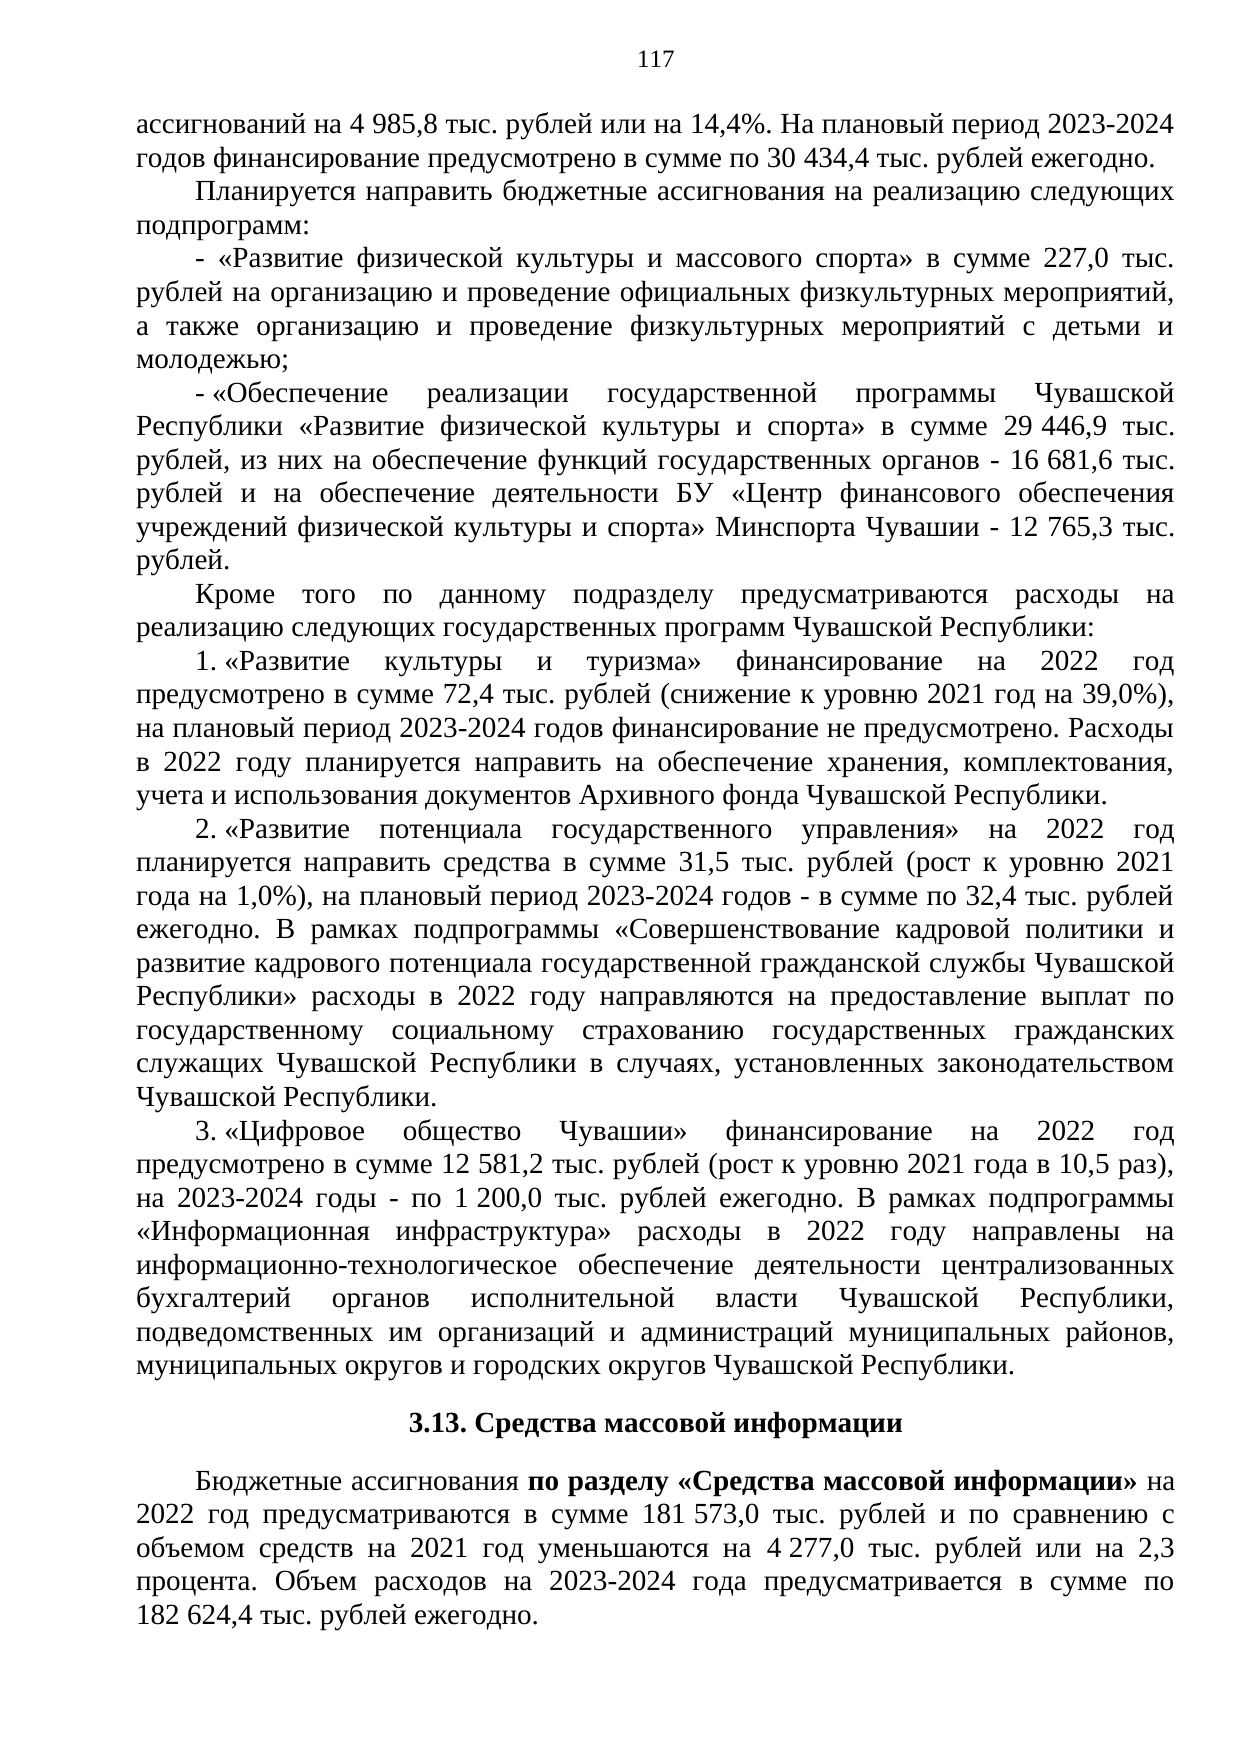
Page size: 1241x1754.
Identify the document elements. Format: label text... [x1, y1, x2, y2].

text - «Развитие физической культуры и массового спорта» в сумме 227,0 тыс. рублей на организацию и проведение официальных физкультурных мероприятий, а также организацию и проведение физкультурных мероприятий с детьми и молодежью; [136, 241, 1175, 375]
text 3. «Цифровое общество Чувашии» финансирование на 2022 год предусмотрено в сумме 12 581,2 тыс. рублей (рост к уровню 2021 года в 10,5 раз), на 2023-2024 годы - по 1 200,0 тыс. рублей ежегодно. В рамках подпрограммы «Информационная инфраструктура» расходы в 2022 году направлены на информационно-технологическое обеспечение деятельности централизованных бухгалтерий органов исполнительной власти Чувашской Республики, подведомственных им организаций и администраций муниципальных районов, муниципальных округов и городских округов Чувашской Республики. [136, 1113, 1175, 1381]
text Бюджетные ассигнования по разделу «Средства массовой информации» на 2022 год предусматриваются в сумме 181 573,0 тыс. рублей и по сравнению с объемом средств на 2021 год уменьшаются на 4 277,0 тыс. рублей или на 2,3 процента. Объем расходов на 2023-2024 года предусматривается в сумме по 182 624,4 тыс. рублей ежегодно. [136, 1463, 1175, 1630]
text 2. «Развитие потенциала государственного управления» на 2022 год планируется направить средства в сумме 31,5 тыс. рублей (рост к уровню 2021 года на 1,0%), на плановый период 2023-2024 годов - в сумме по 32,4 тыс. рублей ежегодно. В рамках подпрограммы «Совершенствование кадровой политики и развитие кадрового потенциала государственной гражданской службы Чувашской Республики» расходы в 2022 году направляются на предоставление выплат по государственному социальному страхованию государственных гражданских служащих Чувашской Республики в случаях, установленных законодательством Чувашской Республики. [136, 811, 1175, 1113]
text 3.13. Средства массовой информации [136, 1405, 1175, 1438]
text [136, 106, 1175, 173]
text Кроме того по данному подразделу предусматриваются расходы на реализацию следующих государственных программ Чувашской Республики: [136, 576, 1175, 643]
text Планируется направить бюджетные ассигнования на реализацию следующих подпрограмм: [136, 173, 1175, 241]
text - «Обеспечение реализации государственной программы Чувашской Республики «Развитие физической культуры и спорта» в сумме 29 446,9 тыс. рублей, из них на обеспечение функций государственных органов - 16 681,6 тыс. рублей и на обеспечение деятельности БУ «Центр финансового обеспечения учреждений физической культуры и спорта» Минспорта Чувашии - 12 765,3 тыс. рублей. [136, 375, 1175, 576]
text 1. «Развитие культуры и туризма» финансирование на 2022 год предусмотрено в сумме 72,4 тыс. рублей (снижение к уровню 2021 год на 39,0%), на плановый период 2023-2024 годов финансирование не предусмотрено. Расходы в 2022 году планируется направить на обеспечение хранения, комплектования, учета и использования документов Архивного фонда Чувашской Республики. [136, 643, 1175, 811]
